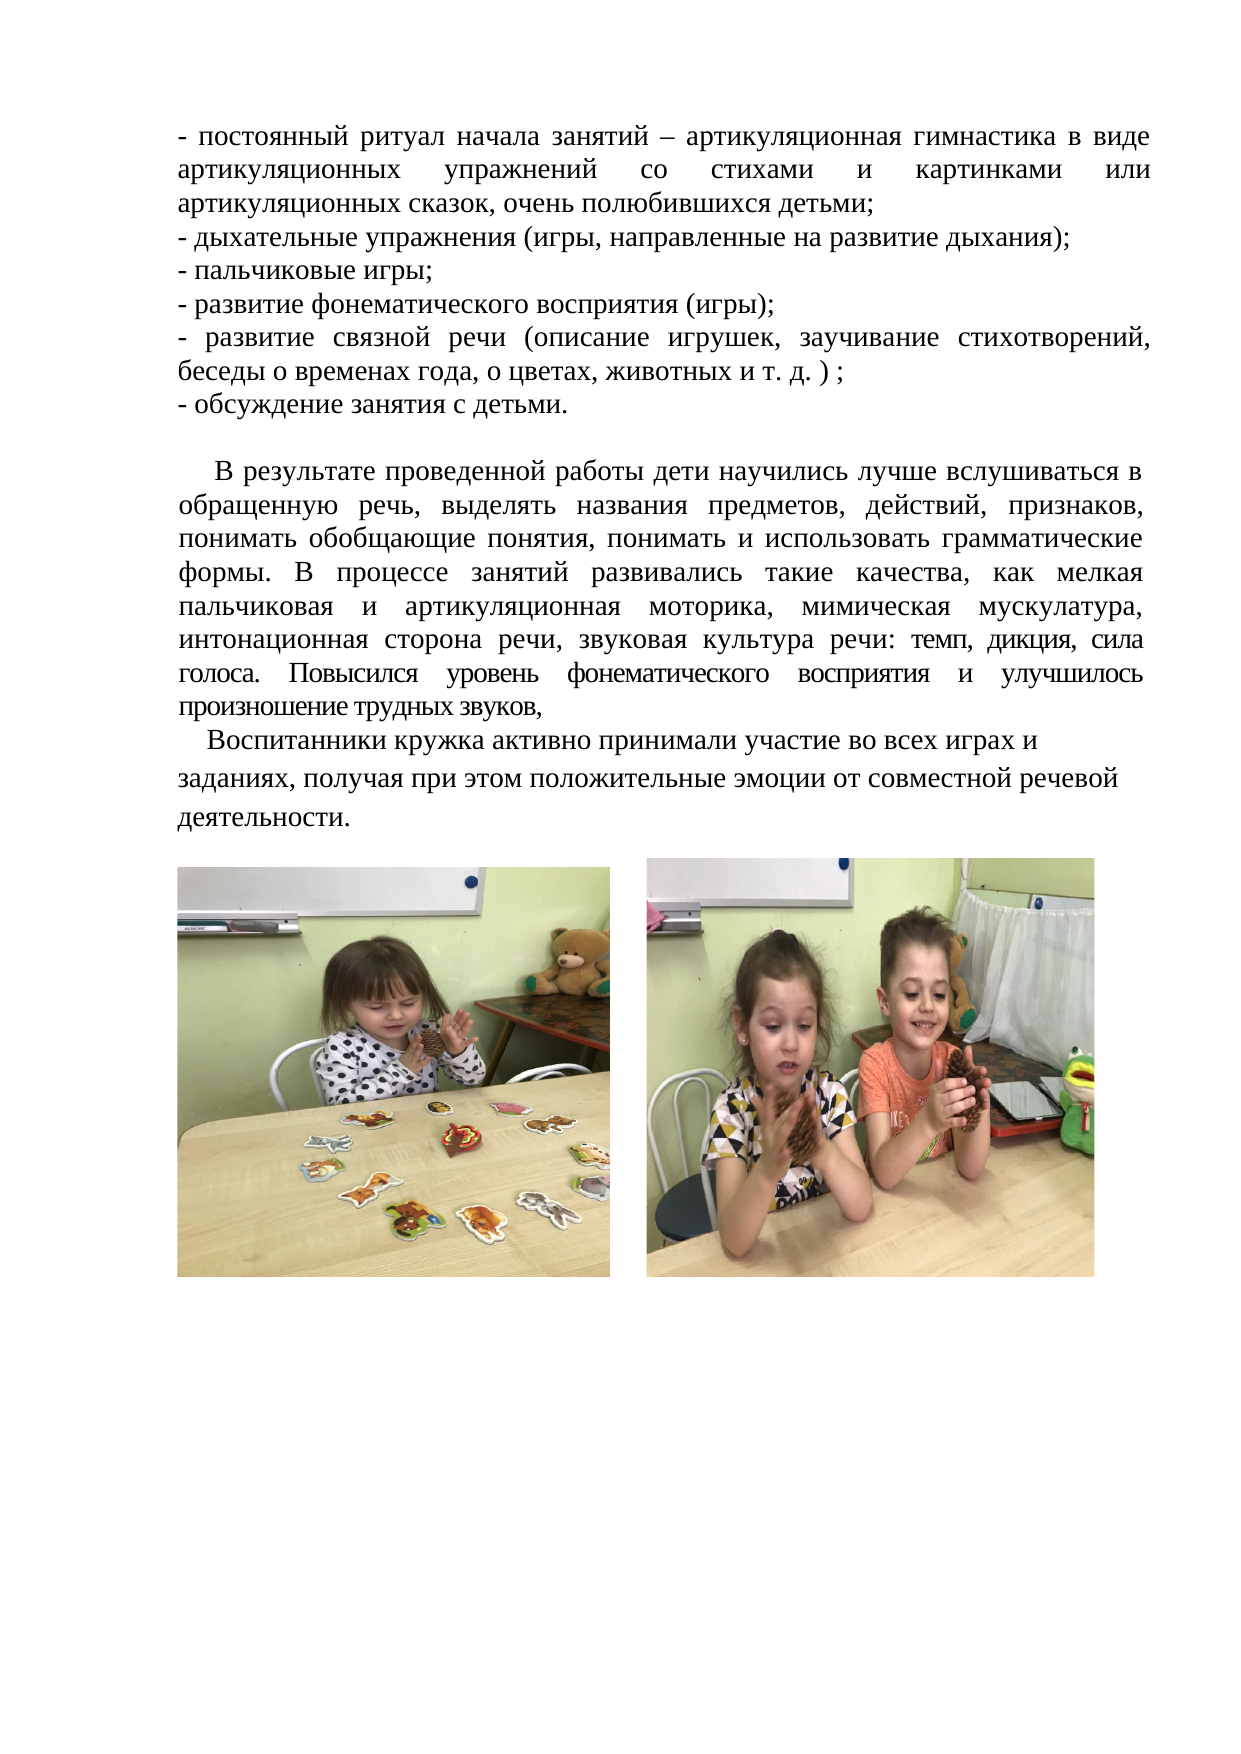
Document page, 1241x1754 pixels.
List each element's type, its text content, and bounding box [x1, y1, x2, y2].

text В результате проведенной работы дети научились лучше вслушиваться в обращенную речь, выделять названия предметов, действий, признаков, понимать обобщающие понятия, понимать и использовать грамматические формы. В процессе занятий развивались такие качества, как мелкая пальчиковая и артикуляционная моторика, мимическая мускулатура, интонационная сторона речи, звуковая культура речи: темп, дикция, сила голоса. Повысился уровень фонематического восприятия и улучшилось произношение трудных звуков, [177, 453, 1144, 722]
text - обсуждение занятия с детьми. [177, 386, 1152, 420]
text - постоянный ритуал начала занятий – артикуляционная гимнастика в виде артикуляционных упражнений со стихами и картинками или артикуляционных сказок, очень полюбившихся детьми; [177, 118, 1152, 219]
text - развитие связной речи (описание игрушек, заучивание стихотворений, беседы о временах года, о цветах, животных и т. д. ) ; [177, 319, 1152, 386]
text - дыхательные упражнения (игры, направленные на развитие дыхания); [177, 219, 1152, 252]
text Воспитанники кружка активно принимали участие во всех играх и заданиях, получая при этом положительные эмоции от совместной речевой деятельности. [177, 722, 1152, 832]
text - пальчиковые игры; [177, 252, 1152, 286]
picture [177, 867, 610, 1277]
text - развитие фонематического восприятия (игры); [177, 286, 1152, 319]
picture [646, 858, 1095, 1277]
